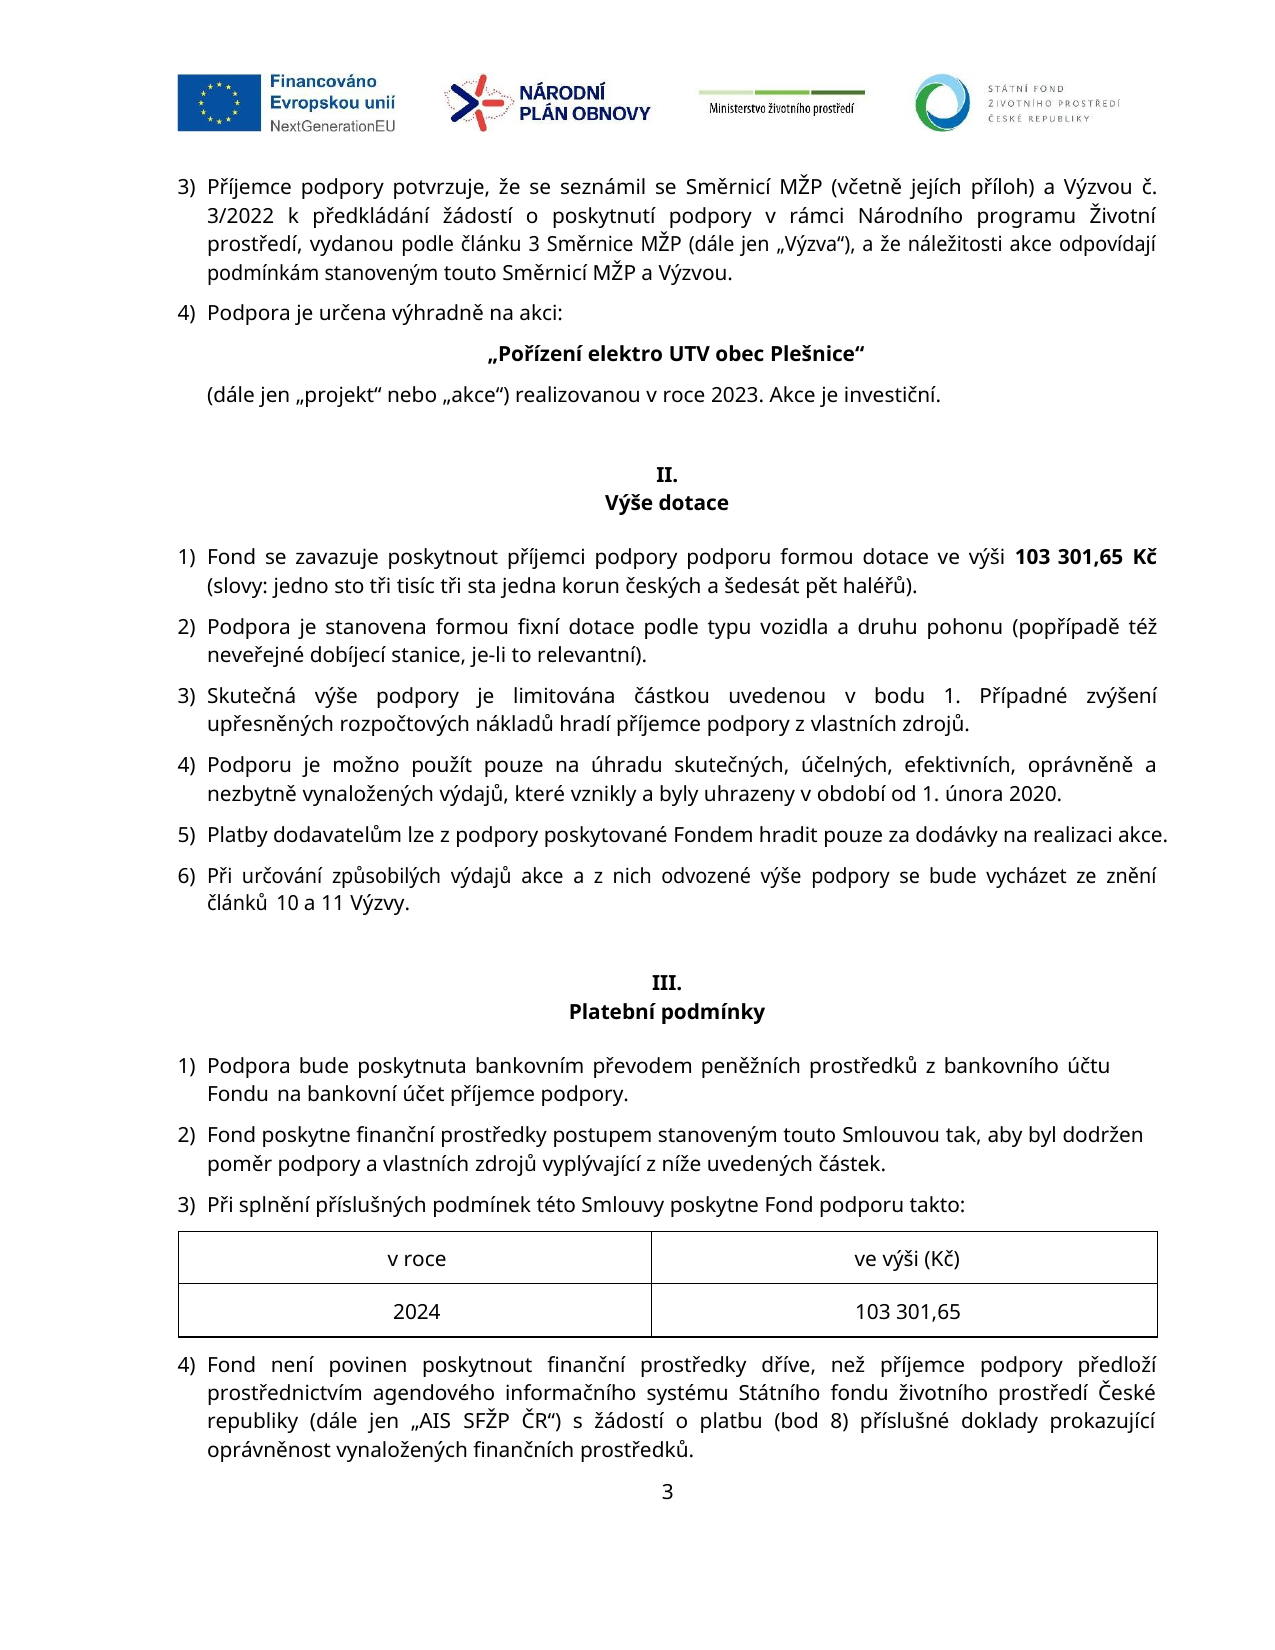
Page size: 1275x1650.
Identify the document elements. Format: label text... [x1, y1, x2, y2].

list Podporu je možno použít pouze na úhradu skutečných, účelných, efektivních, oprávněně a nezbytně vynaložených výdajů, které vznikly a byly uhrazeny v období od 1. února 2020. [177, 751, 1157, 807]
table_cell 2024 [179, 1284, 651, 1336]
subtitle Výše dotace [493, 488, 841, 517]
list Fond není povinen poskytnout finanční prostředky dříve, než příjemce podpory předloží prostřednictvím agendového informačního systému Státního fondu životního prostředí České republiky (dále jen „AIS SFŽP ČR“) s žádostí o platbu (bod 8) příslušné doklady prokazující oprávněnost vynaložených finančních prostředků. [177, 1350, 1157, 1463]
list Platby dodavatelům lze z podpory poskytované Fondem hradit pouze za dodávky na realizaci akce. [177, 820, 1169, 848]
subtitle II. [493, 460, 841, 488]
list Při splnění příslušných podmínek této Smlouvy poskytne Fond podporu takto: [177, 1190, 1169, 1218]
list Příjemce podpory potvrzuje, že se seznámil se Směrnicí MŽP (včetně jejích příloh) a Výzvou č. 3/2022 k předkládání žádostí o poskytnutí podpory v rámci Národního programu Životní prostředí, vydanou podle článku 3 Směrnice MŽP (dále jen „Výzva“), a že náležitosti akce odpovídají podmínkám stanoveným touto Směrnicí MŽP a Výzvou. [177, 172, 1157, 286]
subtitle III. [493, 968, 841, 997]
list Skutečná výše podpory je limitována částkou uvedenou v bodu 1. Případné zvýšení upřesněných rozpočtových nákladů hradí příjemce podpory z vlastních zdrojů. [177, 681, 1157, 738]
list Fond poskytne finanční prostředky postupem stanoveným touto Smlouvou tak, aby byl dodržen poměr podpory a vlastních zdrojů vyplývající z níže uvedených částek. [177, 1120, 1157, 1177]
list Fond se zavazuje poskytnout příjemci podpory podporu formou dotace ve výši 103 301,65 Kč (slovy: jedno sto tři tisíc tři sta jedna korun českých a šedesát pět haléřů). [177, 542, 1157, 599]
list Podpora bude poskytnuta bankovním převodem peněžních prostředků z bankovního účtu Fondu na bankovní účet příjemce podpory. [177, 1051, 1157, 1108]
table_header ve výši (Kč) [652, 1232, 1157, 1283]
subtitle „Pořízení elektro UTV obec Plešnice“ [487, 339, 1169, 368]
table_cell 103 301,65 [652, 1284, 1157, 1336]
list Podpora je stanovena formou fixní dotace podle typu vozidla a druhu pohonu (popřípadě též neveřejné dobíjecí stanice, je-li to relevantní). [177, 612, 1157, 669]
list Podpora je určena výhradně na akci: [177, 298, 1169, 327]
subtitle Platební podmínky [493, 997, 841, 1025]
picture [177, 73, 1121, 132]
text (dále jen „projekt“ nebo „akce“) realizovanou v roce 2023. Akce je investiční. [207, 380, 1169, 409]
list Při určování způsobilých výdajů akce a z nich odvozené výše podpory se bude vycházet ze znění článků 10 a 11 Výzvy. [177, 861, 1157, 917]
table_header v roce [179, 1232, 651, 1283]
